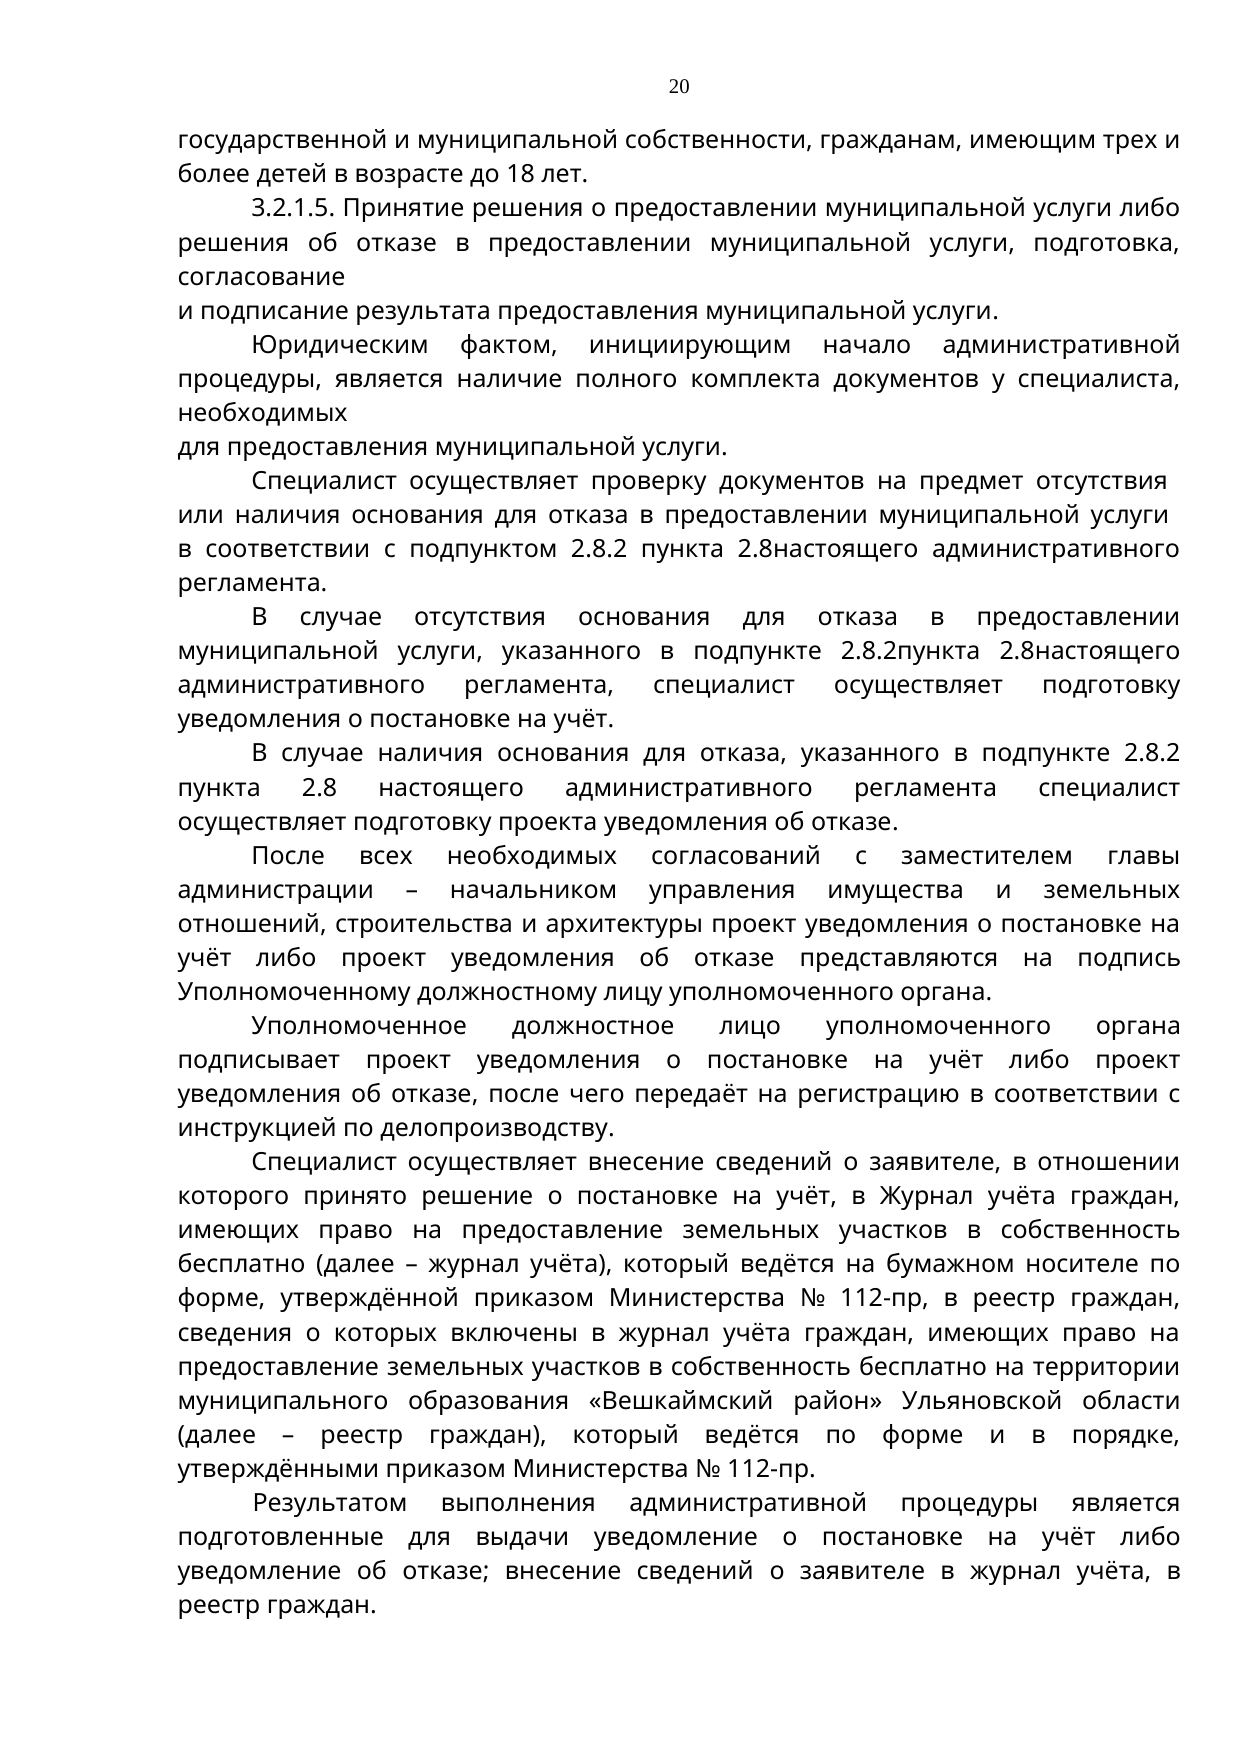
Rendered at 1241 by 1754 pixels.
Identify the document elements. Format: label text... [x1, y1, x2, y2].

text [177, 122, 1181, 190]
text В случае наличия основания для отказа, указанного в подпункте 2.8.2 пункта 2.8 настоящего административного регламента специалист осуществляет подготовку проекта уведомления об отказе. [177, 735, 1181, 837]
text 3.2.1.5. Принятие решения о предоставлении муниципальной услуги либо решения об отказе в предоставлении муниципальной услуги, подготовка, согласование и подписание результата предоставления муниципальной услуги. [177, 190, 1181, 326]
text Уполномоченное должностное лицо уполномоченного органа подписывает проект уведомления о постановке на учёт либо проект уведомления об отказе, после чего передаёт на регистрацию в соответствии с инструкцией по делопроизводству. [177, 1008, 1181, 1144]
text Специалист осуществляет внесение сведений о заявителе, в отношении которого принято решение о постановке на учёт, в Журнал учёта граждан, имеющих право на предоставление земельных участков в собственность бесплатно (далее – журнал учёта), который ведётся на бумажном носителе по форме, утверждённой приказом Министерства № 112-пр, в реестр граждан, сведения о которых включены в журнал учёта граждан, имеющих право на предоставление земельных участков в собственность бесплатно на территории муниципального образования «Вешкаймский район» Ульяновской области (далее – реестр граждан), который ведётся по форме и в порядке, утверждёнными приказом Министерства № 112-пр. [177, 1144, 1181, 1484]
text Специалист осуществляет проверку документов на предмет отсутствия или наличия основания для отказа в предоставлении муниципальной услуги в соответствии с подпунктом 2.8.2 пункта 2.8настоящего административного регламента. [177, 463, 1181, 599]
text Результатом выполнения административной процедуры является подготовленные для выдачи уведомление о постановке на учёт либо уведомление об отказе; внесение сведений о заявителе в журнал учёта, в реестр граждан. [177, 1484, 1181, 1621]
text Юридическим фактом, инициирующим начало административной процедуры, является наличие полного комплекта документов у специалиста, необходимых для предоставления муниципальной услуги. [177, 326, 1181, 463]
text В случае отсутствия основания для отказа в предоставлении муниципальной услуги, указанного в подпункте 2.8.2пункта 2.8настоящего административного регламента, специалист осуществляет подготовку уведомления о постановке на учёт. [177, 599, 1181, 735]
text После всех необходимых согласований с заместителем главы администрации – начальником управления имущества и земельных отношений, строительства и архитектуры проект уведомления о постановке на учёт либо проект уведомления об отказе представляются на подпись Уполномоченному должностному лицу уполномоченного органа. [177, 837, 1181, 1008]
